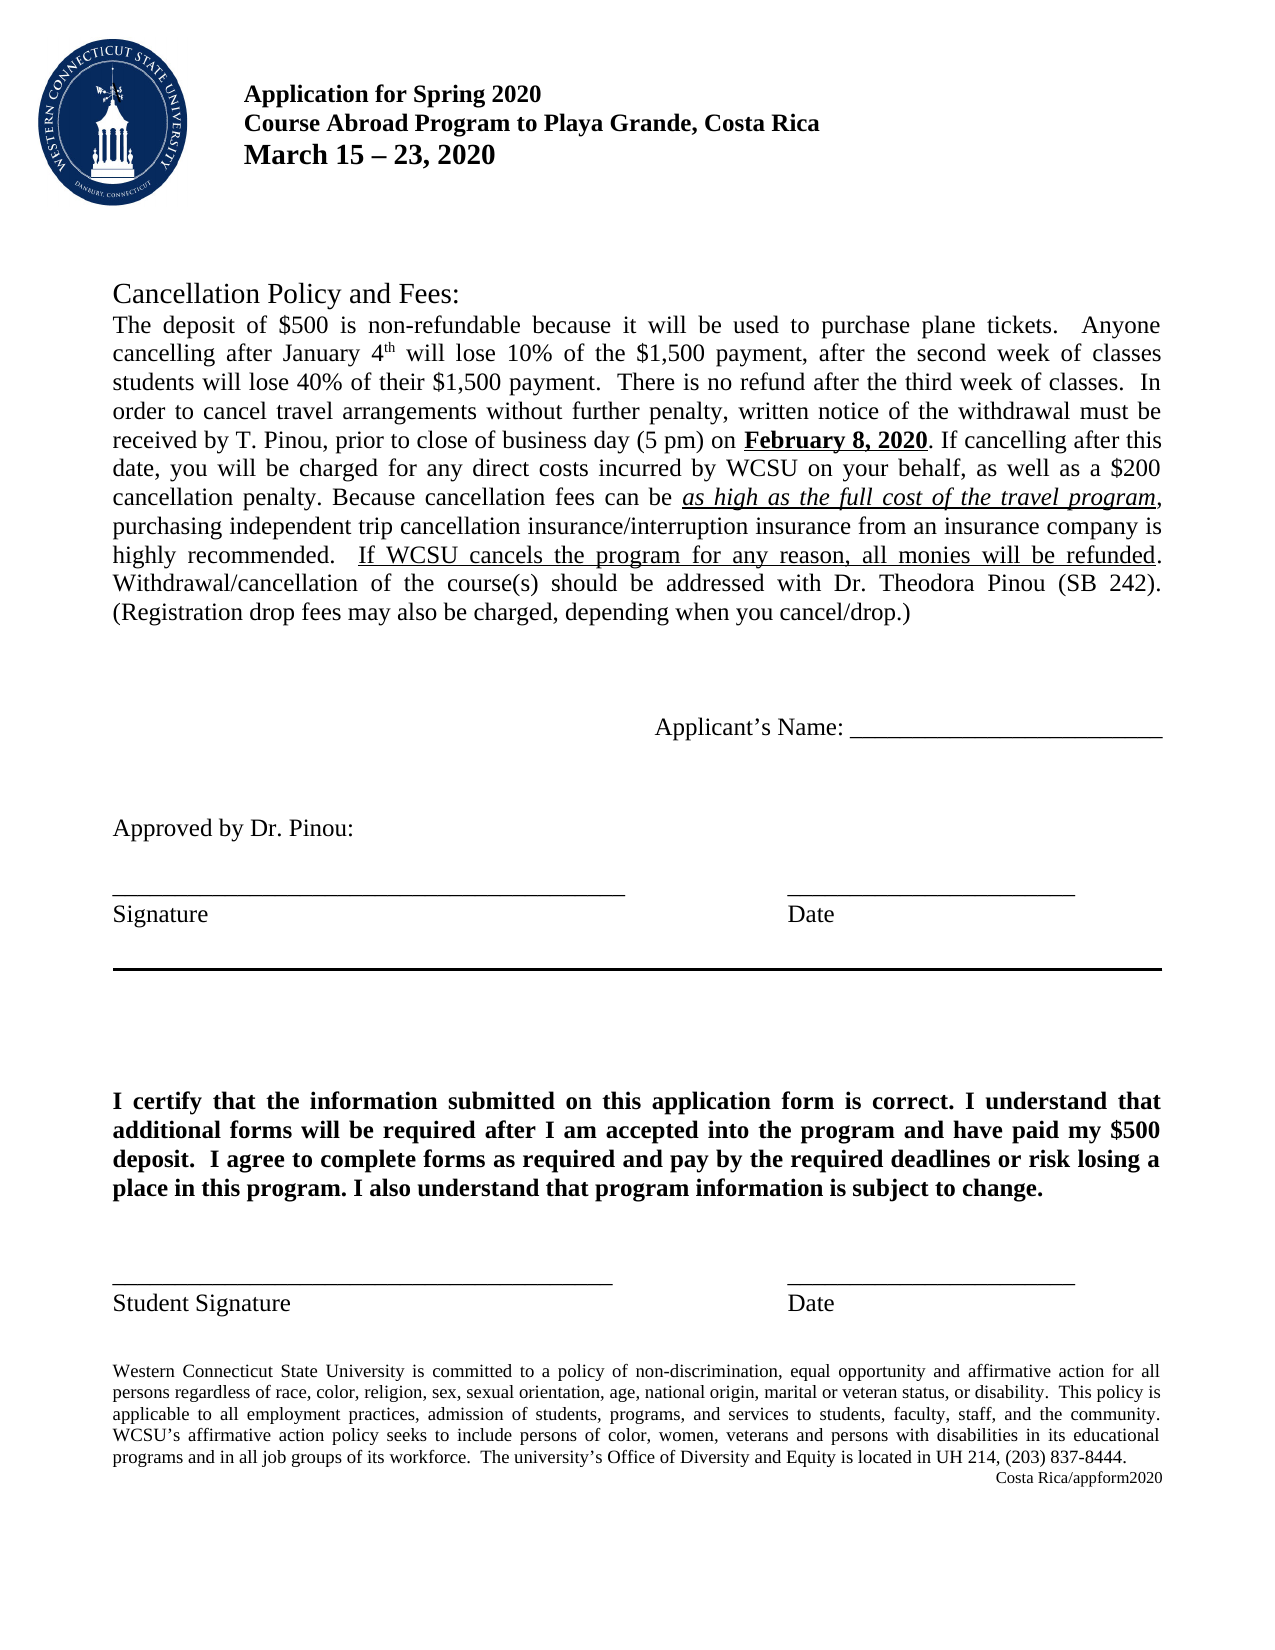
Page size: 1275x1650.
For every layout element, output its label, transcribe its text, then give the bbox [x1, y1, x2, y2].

text Western Connecticut State University is committed to a policy of non-discrimination, equal opportunity and affirmative action for all persons regardless of race, color, religion, sex, sexual orientation, age, national origin, marital or veteran status, or disability. This policy is applicable to all employment practices, admission of students, programs, and services to students, faculty, staff, and the community. WCSU’s affirmative action policy seeks to include persons of color, women, veterans and persons with disabilities in its educational programs and in all job groups of its workforce. The university’s Office of Diversity and Equity is located in UH 214, (203) 837-8444. [112, 1359, 1162, 1467]
text The deposit of $500 is non-refundable because it will be used to purchase plane tickets. Anyone cancelling after January 4th will lose 10% of the $1,500 payment, after the second week of classes students will lose 40% of their $1,500 payment. There is no refund after the third week of classes. In order to cancel travel arrangements without further penalty, written notice of the withdrawal must be received by T. Pinou, prior to close of business day (5 pm) on February 8, 2020. If cancelling after this date, you will be charged for any direct costs incurred by WCSU on your behalf, as well as a $200 cancellation penalty. Because cancellation fees can be as high as the full cost of the travel program, purchasing independent trip cancellation insurance/interruption insurance from an insurance company is highly recommended. If WCSU cancels the program for any reason, all monies will be refunded. Withdrawal/cancellation of the course(s) should be addressed with Dr. Theodora Pinou (SB 242). (Registration drop fees may also be charged, depending when you cancel/drop.) [112, 310, 1162, 626]
picture [37, 37, 188, 207]
text Costa Rica/appform2020 [112, 1467, 1162, 1487]
text Signature Date [112, 899, 1162, 928]
text Cancellation Policy and Fees: [112, 276, 1162, 310]
text Student Signature Date [112, 1288, 1162, 1316]
text Approved by Dr. Pinou: [112, 813, 1162, 842]
text _________________________________________ _______________________ [112, 870, 1162, 899]
text I certify that the information submitted on this application form is correct. I understand that additional forms will be required after I am accepted into the program and have paid my $500 deposit. I agree to complete forms as required and pay by the required deadlines or risk losing a place in this program. I also understand that program information is subject to change. [112, 1086, 1162, 1201]
text ________________________________________ _______________________ [112, 1259, 1162, 1288]
text Applicant’s Name: _________________________ [112, 712, 1162, 741]
